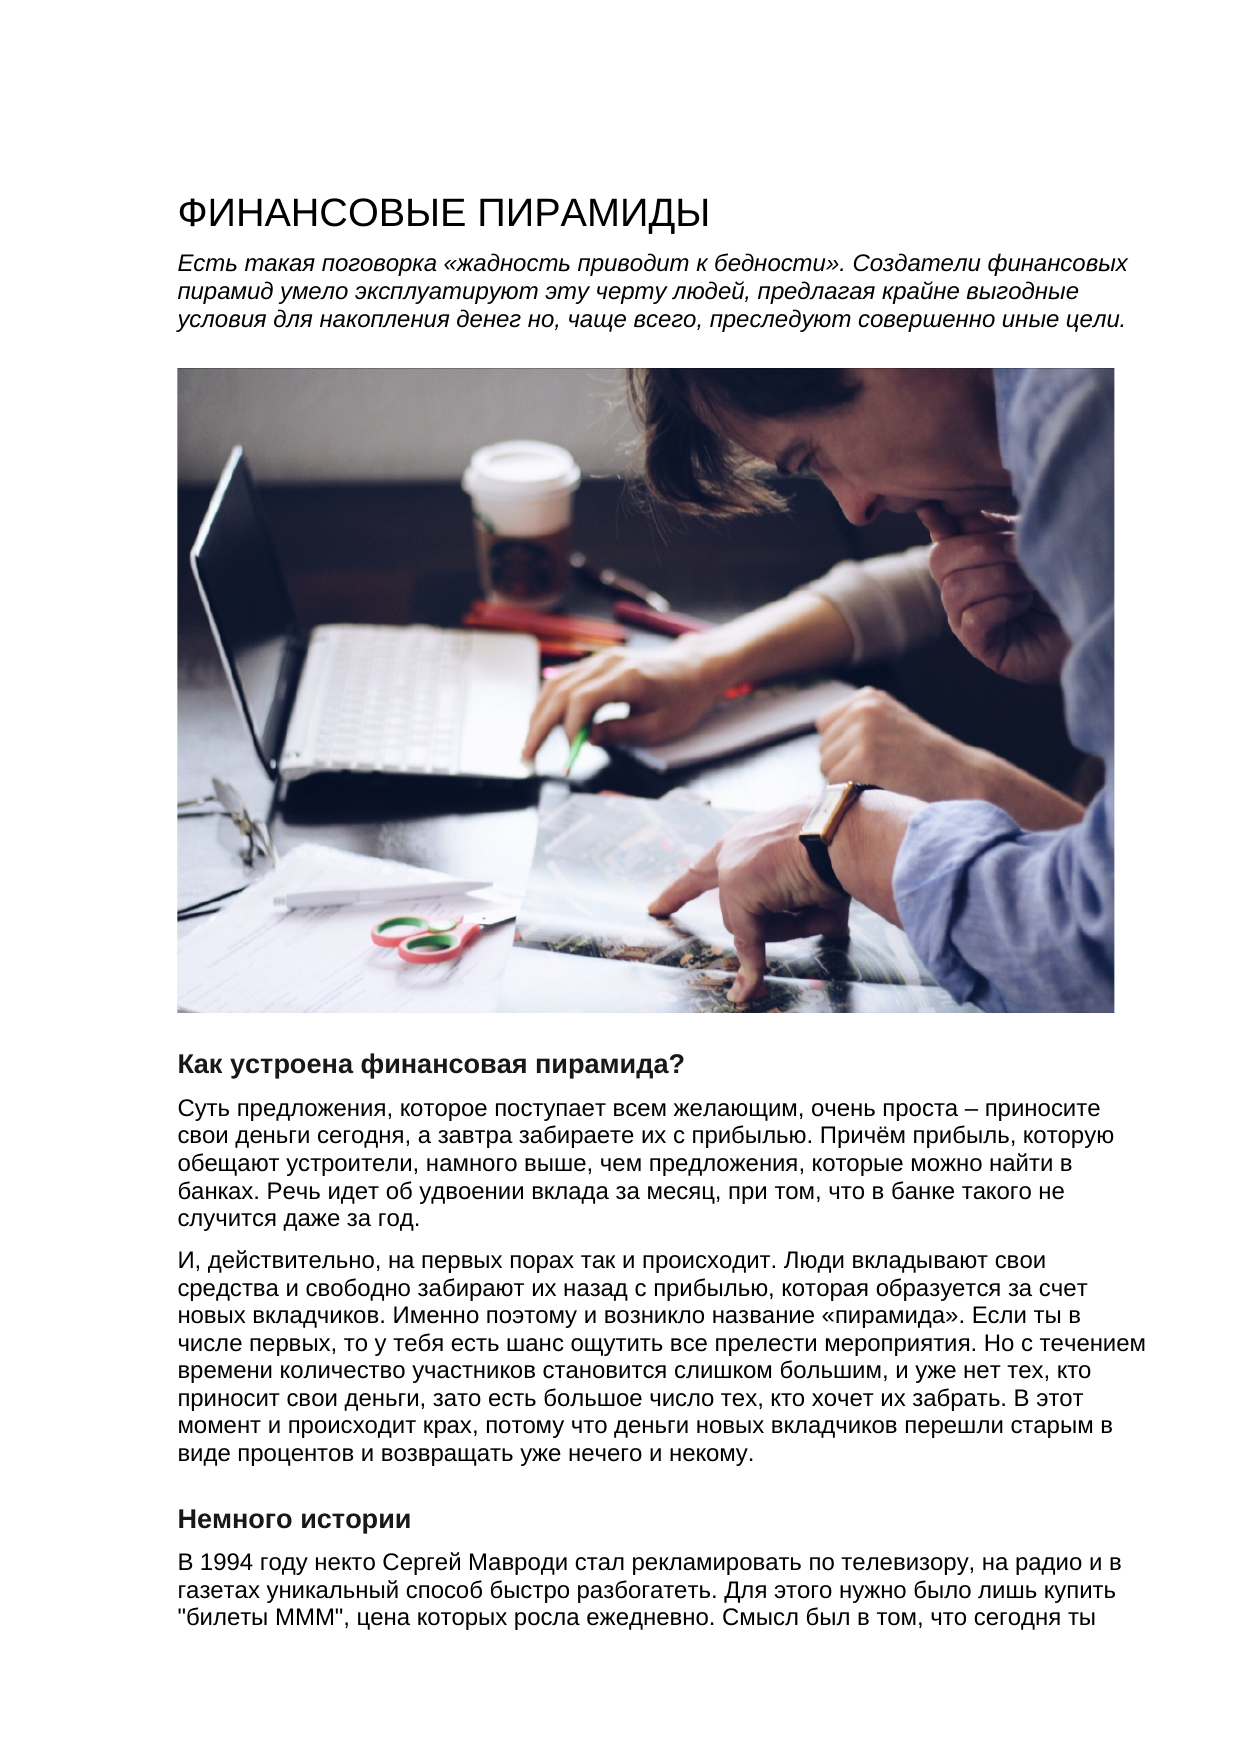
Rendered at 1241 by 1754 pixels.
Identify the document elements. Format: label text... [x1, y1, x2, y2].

text Как устроена финансовая пирамида? [177, 1048, 1152, 1080]
text И, действительно, на первых порах так и происходит. Люди вкладывают свои средства и свободно забирают их назад с прибылью, которая образуется за счет новых вкладчиков. Именно поэтому и возникло название «пирамида». Если ты в числе первых, то у тебя есть шанс ощутить все прелести мероприятия. Но с течением времени количество участников становится слишком большим, и уже нет тех, кто приносит свои деньги, зато есть большое число тех, кто хочет их забрать. В этот момент и происходит крах, потому что деньги новых вкладчиков перешли старым в виде процентов и возвращать уже нечего и некому. [177, 1246, 1152, 1467]
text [177, 1548, 1152, 1631]
text Есть такая поговорка «жадность приводит к бедности». Создатели финансовых пирамид умело эксплуатируют эту черту людей, предлагая крайне выгодные условия для накопления денег но, чаще всего, преследуют совершенно иные цели. [177, 249, 1152, 332]
text ФИНАНСОВЫЕ ПИРАМИДЫ [177, 187, 1152, 235]
picture [177, 368, 1115, 1013]
text Суть предложения, которое поступает всем желающим, очень проста – приносите свои деньги сегодня, а завтра забираете их с прибылью. Причём прибыль, которую обещают устроители, намного выше, чем предложения, которые можно найти в банках. Речь идет об удвоении вклада за месяц, при том, что в банке такого не случится даже за год. [177, 1094, 1152, 1232]
text Немного истории [177, 1503, 1152, 1534]
